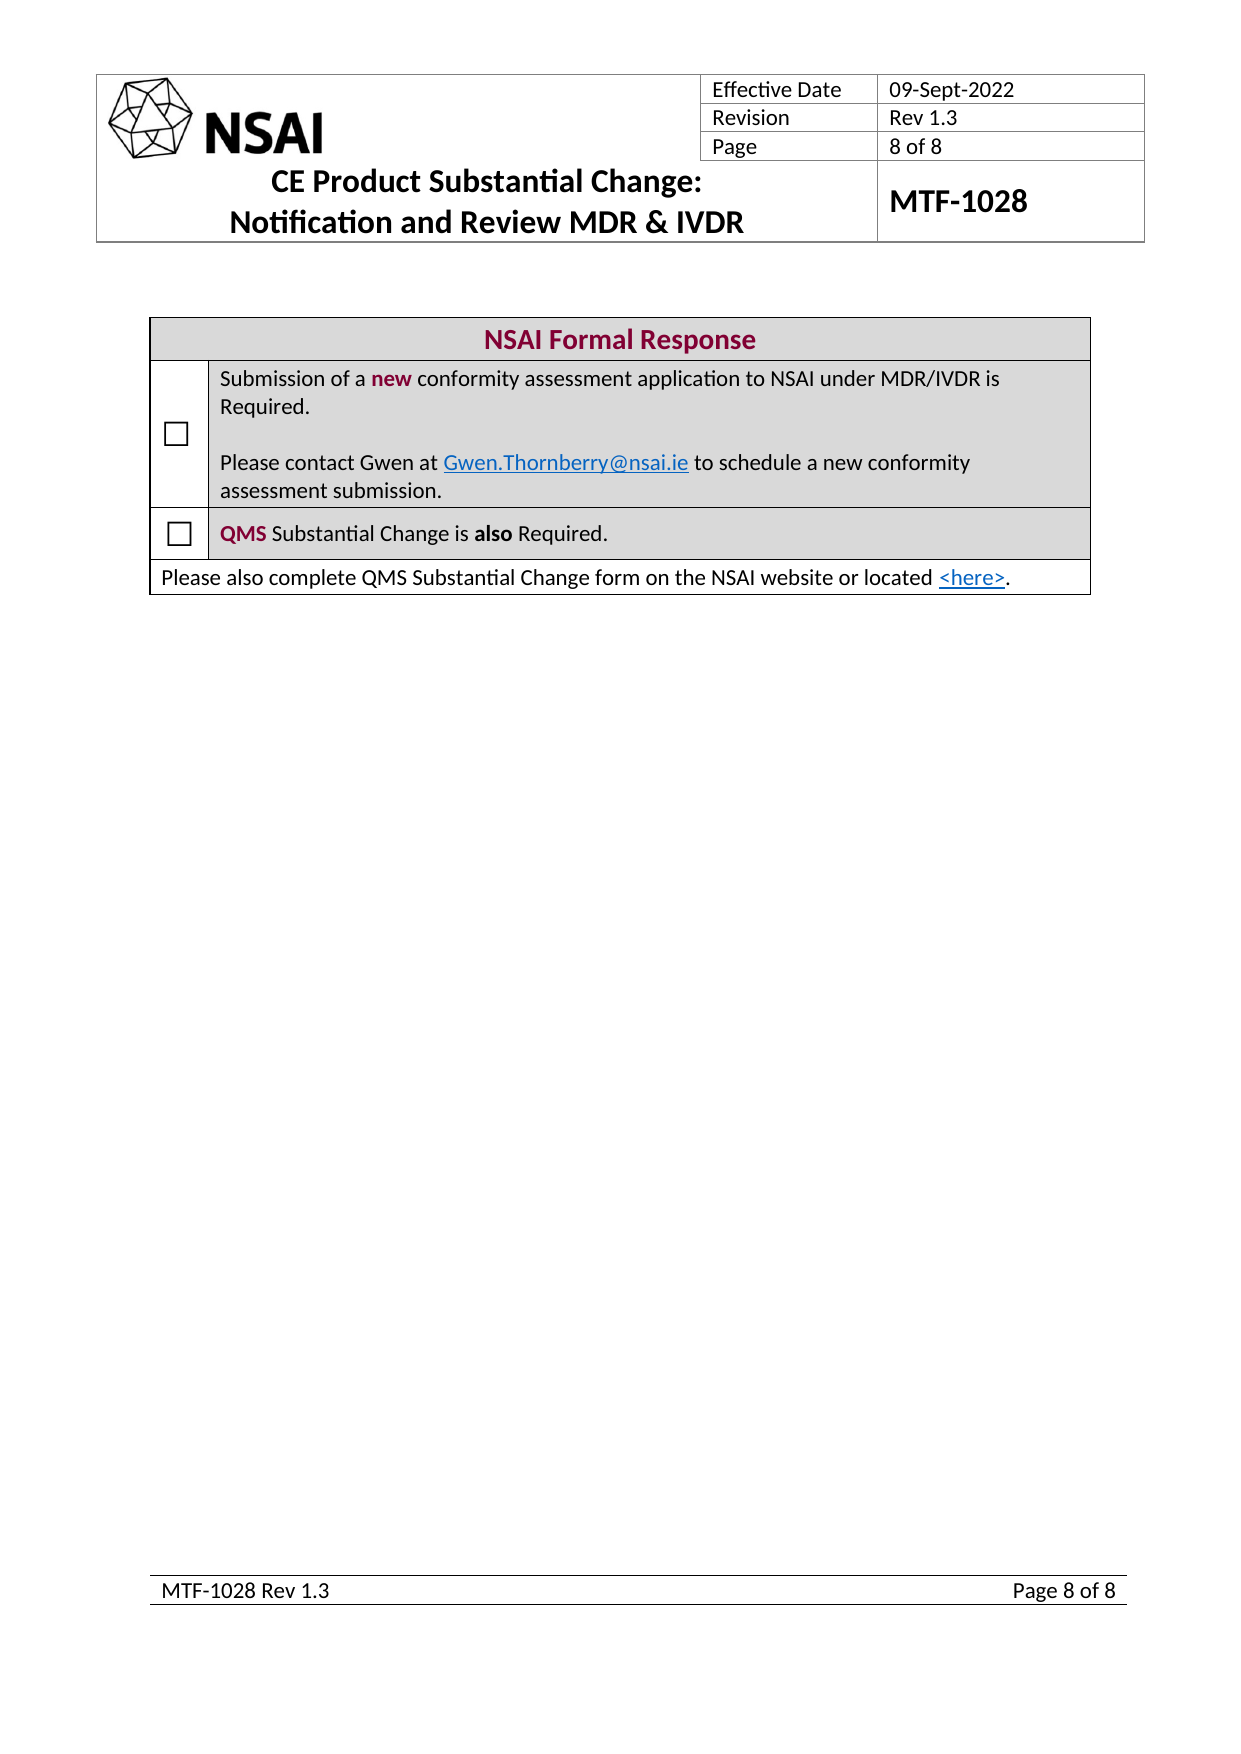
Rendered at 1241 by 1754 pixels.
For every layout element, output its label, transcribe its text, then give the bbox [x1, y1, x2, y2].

table_cell [151, 361, 208, 507]
table_cell Please also complete QMS Substantial Change form on the NSAI website or located <here>. [151, 560, 1090, 594]
table_cell Submission of a new conformity assessment application to NSAI under MDR/IVDR is Required. Please contact Gwen at Gwen.Thornberry@nsai.ie to schedule a new conformity assessment submission. [209, 361, 1090, 507]
picture [107, 75, 323, 160]
table_header NSAI Formal Response [151, 318, 1090, 360]
table_cell QMS Substantial Change is also Required. [209, 508, 1090, 559]
table_cell [151, 508, 208, 559]
